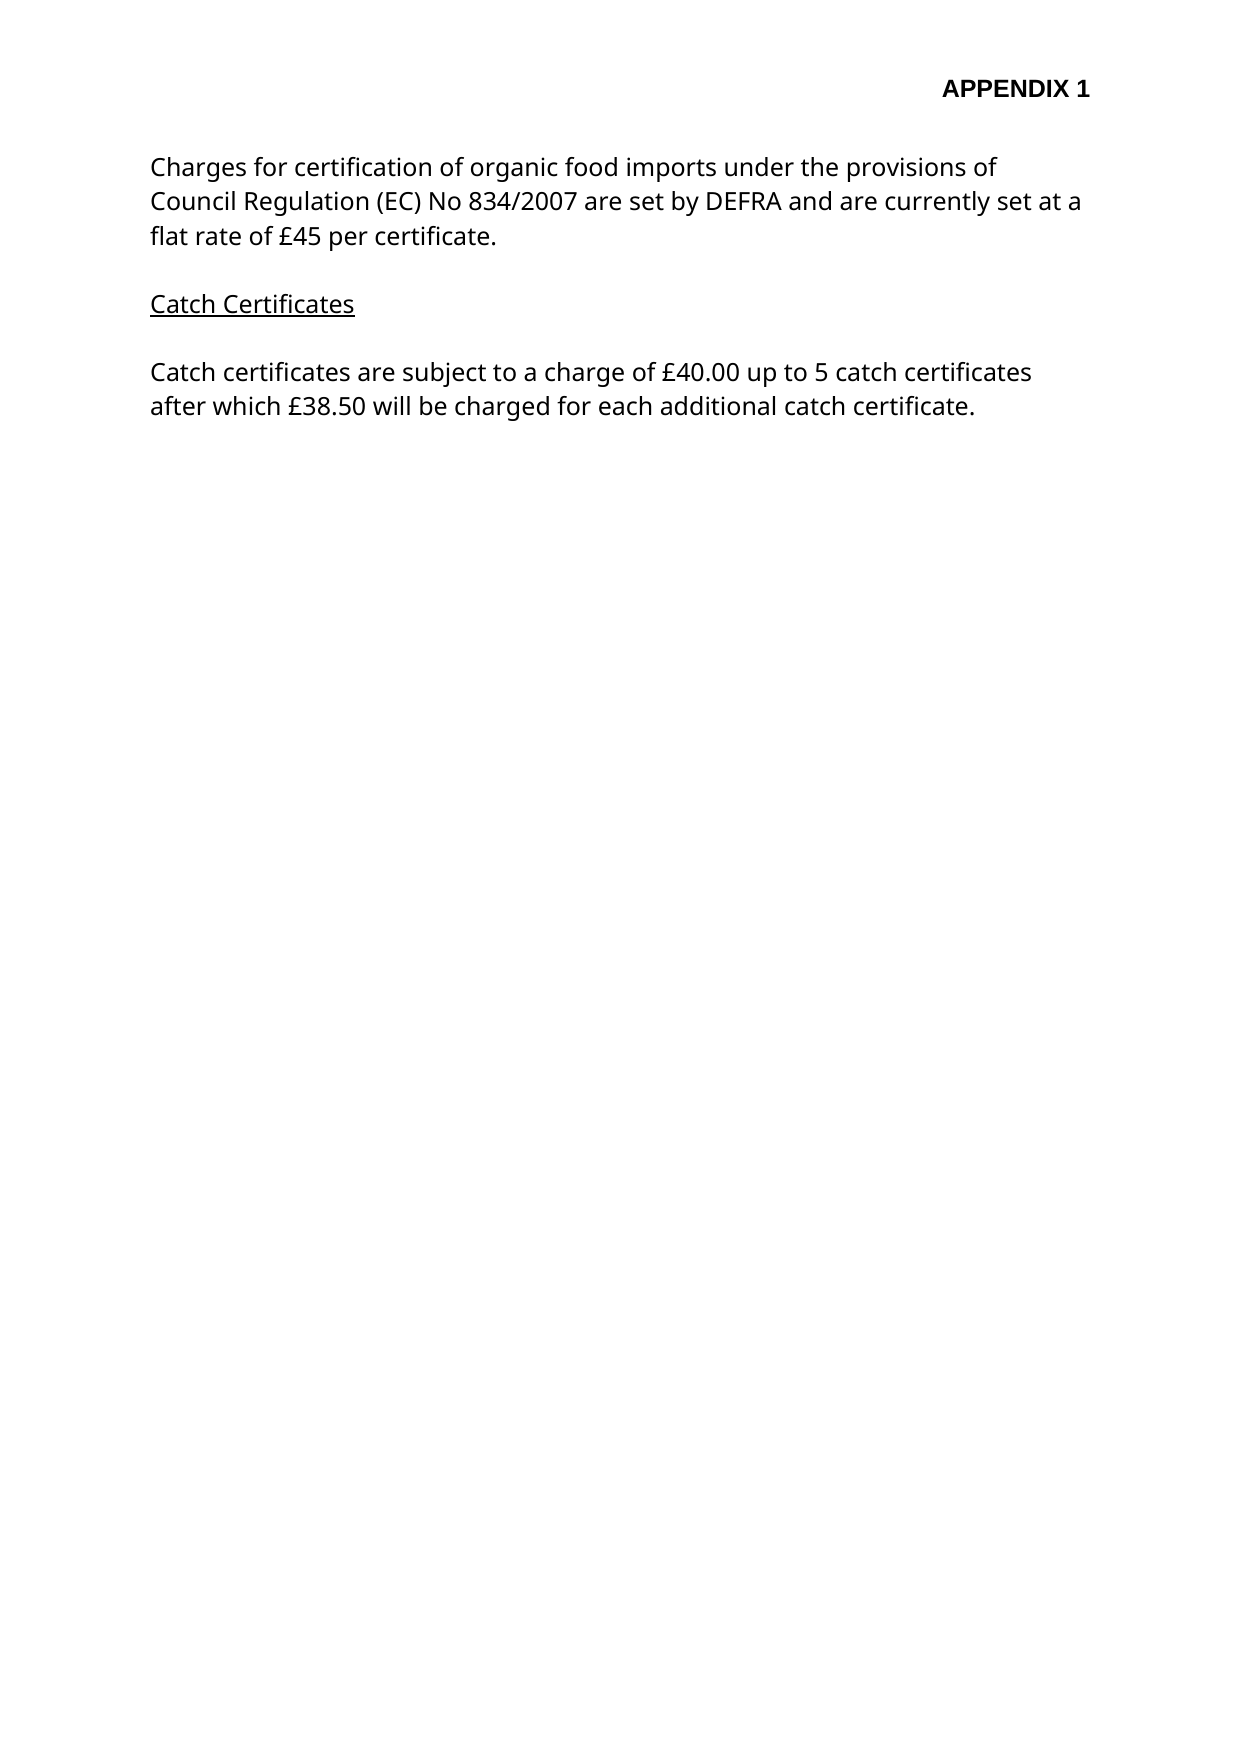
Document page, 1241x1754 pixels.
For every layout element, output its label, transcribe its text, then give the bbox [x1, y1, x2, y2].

text Charges for certification of organic food imports under the provisions of Council Regulation (EC) No 834/2007 are set by DEFRA and are currently set at a flat rate of £45 per certificate. [150, 150, 1090, 252]
text Catch certificates are subject to a charge of £40.00 up to 5 catch certificates after which £38.50 will be charged for each additional catch certificate. [150, 354, 1090, 422]
text Catch Certificates [150, 286, 1090, 320]
